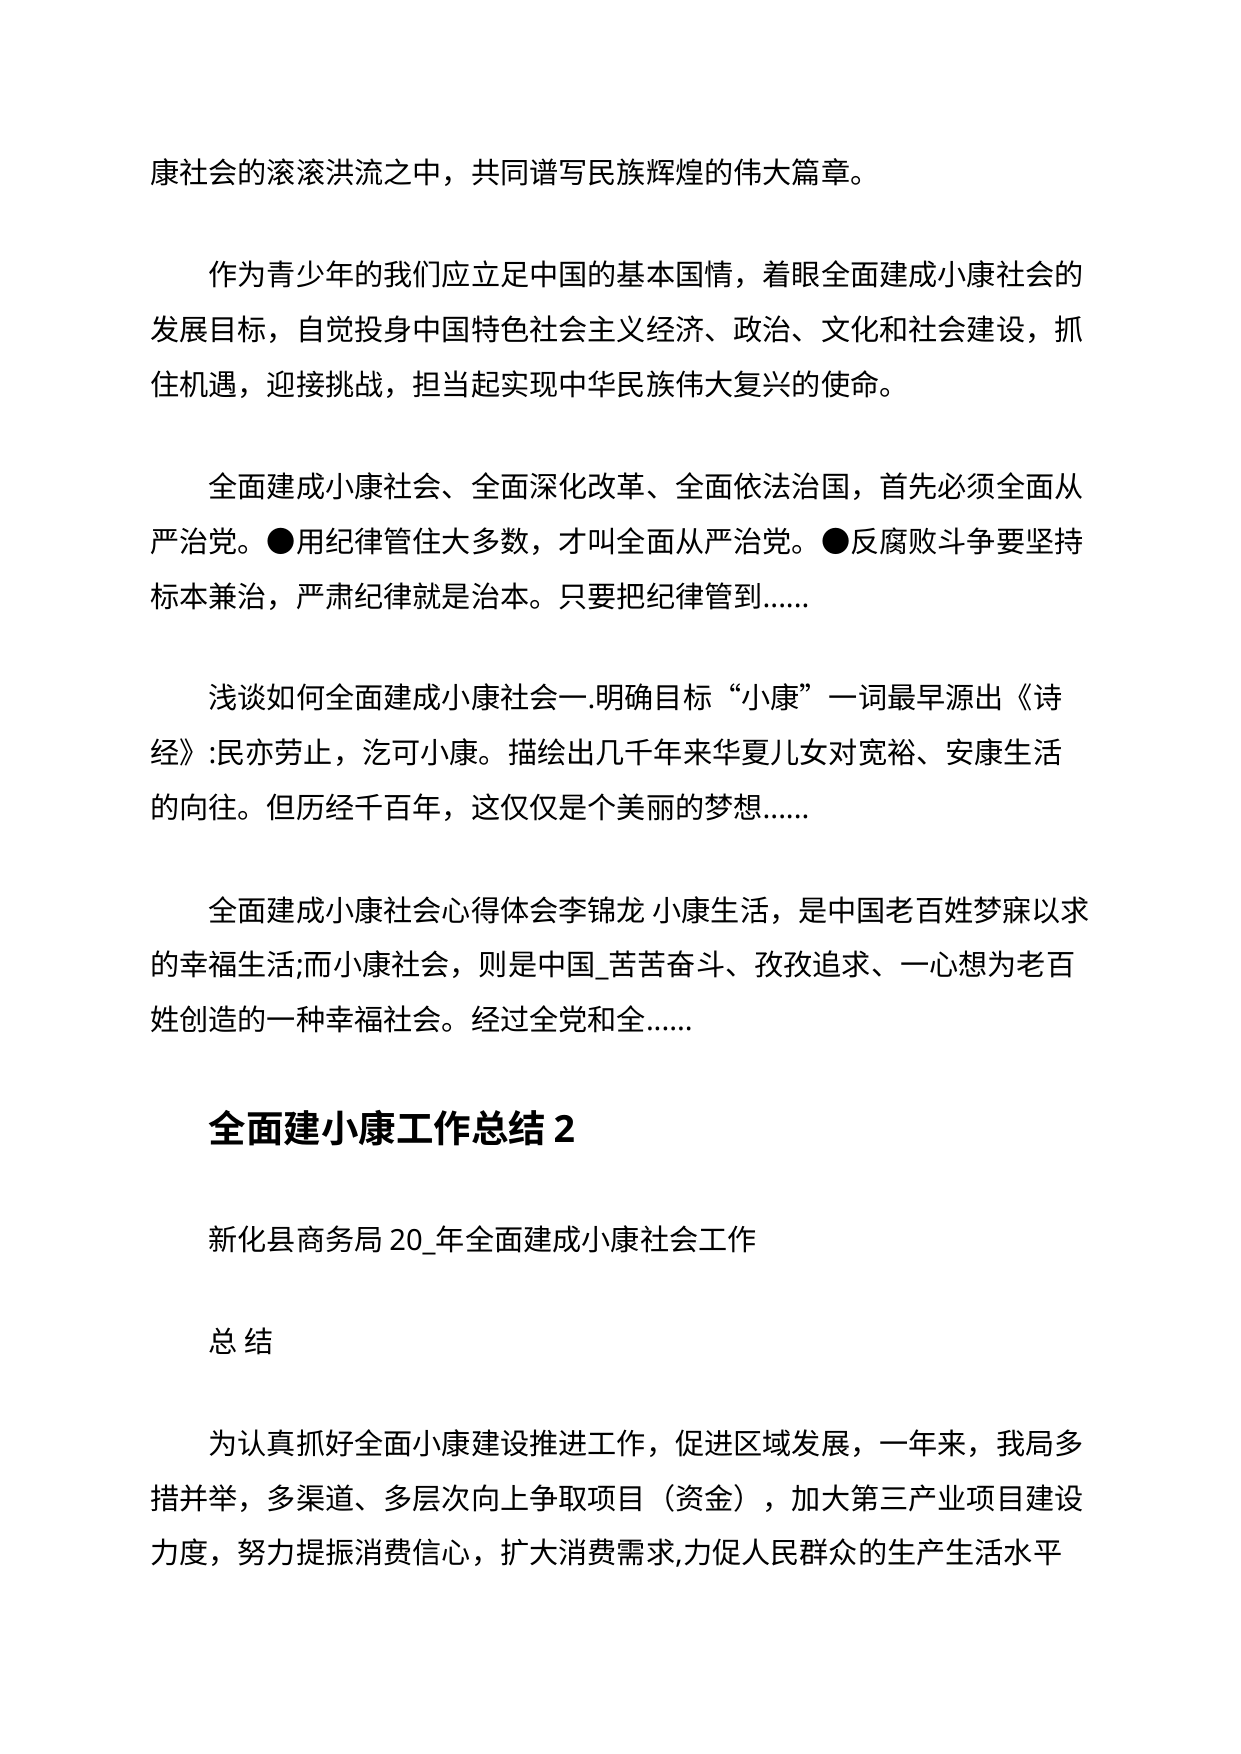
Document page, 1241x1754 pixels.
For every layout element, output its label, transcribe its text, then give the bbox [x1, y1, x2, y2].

text 浅谈如何全面建成小康社会一.明确目标“小康”一词最早源出《诗经》:民亦劳止，汔可小康。描绘出几千年来华夏儿女对宽裕、安康生活的向往。但历经千百年，这仅仅是个美丽的梦想...... [150, 675, 1090, 827]
text 作为青少年的我们应立足中国的基本国情，着眼全面建成小康社会的发展目标，自觉投身中国特色社会主义经济、政治、文化和社会建设，抓住机遇，迎接挑战，担当起实现中华民族伟大复兴的使命。 [150, 252, 1090, 404]
text 全面建成小康社会、全面深化改革、全面依法治国，首先必须全面从严治党。●用纪律管住大多数，才叫全面从严治党。●反腐败斗争要坚持标本兼治，严肃纪律就是治本。只要把纪律管到...... [150, 463, 1090, 616]
text 全面建小康工作总结2 [150, 1099, 1090, 1153]
text 全面建成小康社会心得体会李锦龙 小康生活，是中国老百姓梦寐以求的幸福生活;而小康社会，则是中国_苦苦奋斗、孜孜追求、一心想为老百姓创造的一种幸福社会。经过全党和全...... [150, 887, 1090, 1039]
text 新化县商务局20_年全面建成小康社会工作 [150, 1217, 1090, 1259]
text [150, 150, 1090, 192]
text 总 结 [150, 1318, 1090, 1361]
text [150, 1420, 1090, 1572]
